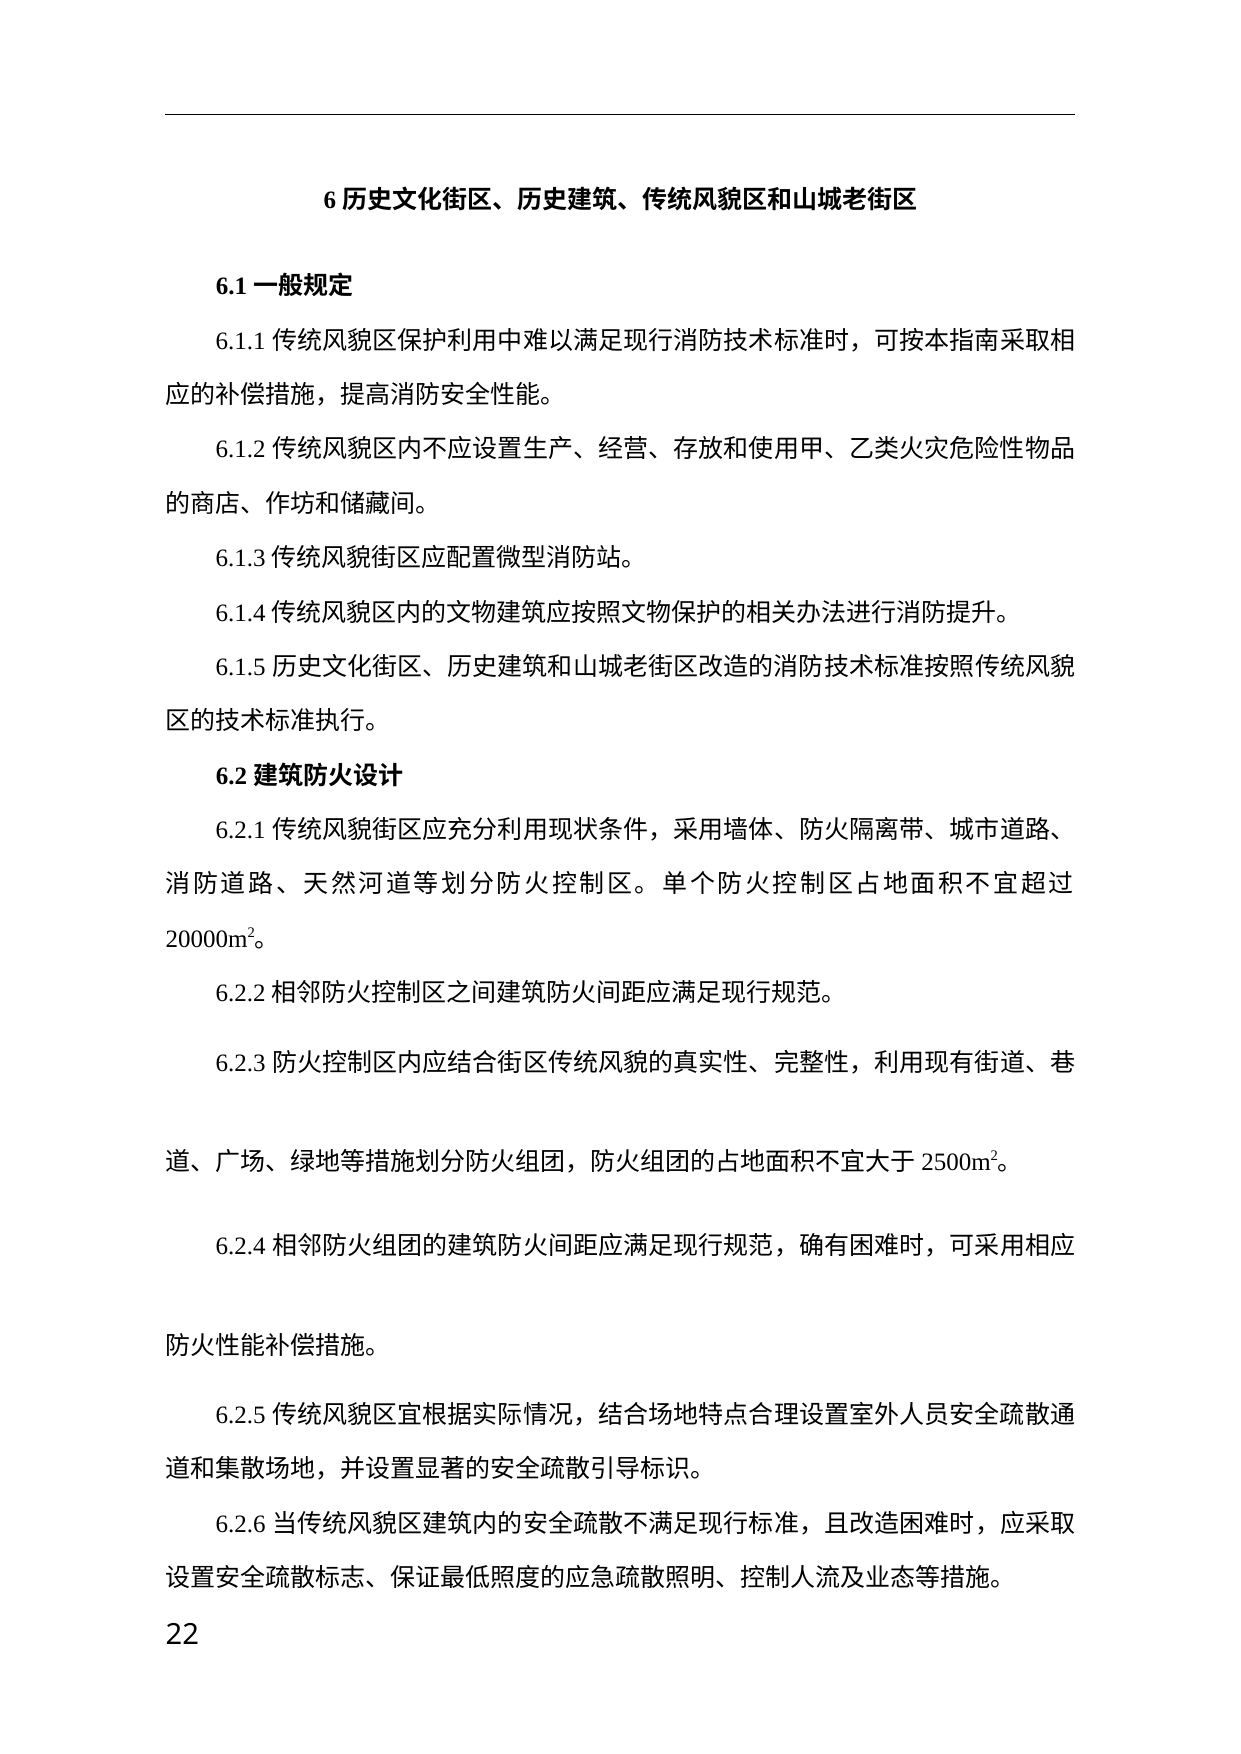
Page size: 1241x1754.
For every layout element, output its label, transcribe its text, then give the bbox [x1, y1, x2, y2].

text 6.1.3 传统风貌街区应配置微型消防站。 [165, 538, 1075, 574]
text 6.1.4 传统风貌区内的文物建筑应按照文物保护的相关办法进行消防提升。 [165, 592, 1075, 628]
text 6.1.2 传统风貌区内不应设置生产、经营、存放和使用甲、乙类火灾危险性物品的商店、作坊和储藏间。 [165, 429, 1075, 519]
text 6.2 建筑防火设计 [165, 755, 1075, 791]
text 6 历史文化街区、历史建筑、传统风貌区和山城老街区 [165, 165, 1075, 231]
list 6.2.3 防火控制区内应结合街区传统风貌的真实性、完整性，利用现有街道、巷道、广场、绿地等措施划分防火组团，防火组团的占地面积不宜大于 2500m2。 [165, 1027, 1075, 1193]
text 6.2.1 传统风貌街区应充分利用现状条件，采用墙体、防火隔离带、城市道路、消防道路、天然河道等划分防火控制区。单个防火控制区占地面积不宜超过 20000m2。 [165, 809, 1075, 954]
text 6.1.1 传统风貌区保护利用中难以满足现行消防技术标准时，可按本指南采取相应的补偿措施，提高消防安全性能。 [165, 320, 1075, 411]
list 6.2.4 相邻防火组团的建筑防火间距应满足现行规范，确有困难时，可采用相应防火性能补偿措施。 [165, 1211, 1075, 1376]
text 6.2.6 当传统风貌区建筑内的安全疏散不满足现行标准，且改造困难时，应采取设置安全疏散标志、保证最低照度的应急疏散照明、控制人流及业态等措施。 [165, 1503, 1075, 1594]
text 6.2.5 传统风貌区宜根据实际情况，结合场地特点合理设置室外人员安全疏散通道和集散场地，并设置显著的安全疏散引导标识。 [165, 1394, 1075, 1485]
text 6.1.5 历史文化街区、历史建筑和山城老街区改造的消防技术标准按照传统风貌区的技术标准执行。 [165, 646, 1075, 737]
text 6.2.2 相邻防火控制区之间建筑防火间距应满足现行规范。 [165, 973, 1075, 1009]
text 6.1 一般规定 [165, 266, 1075, 302]
